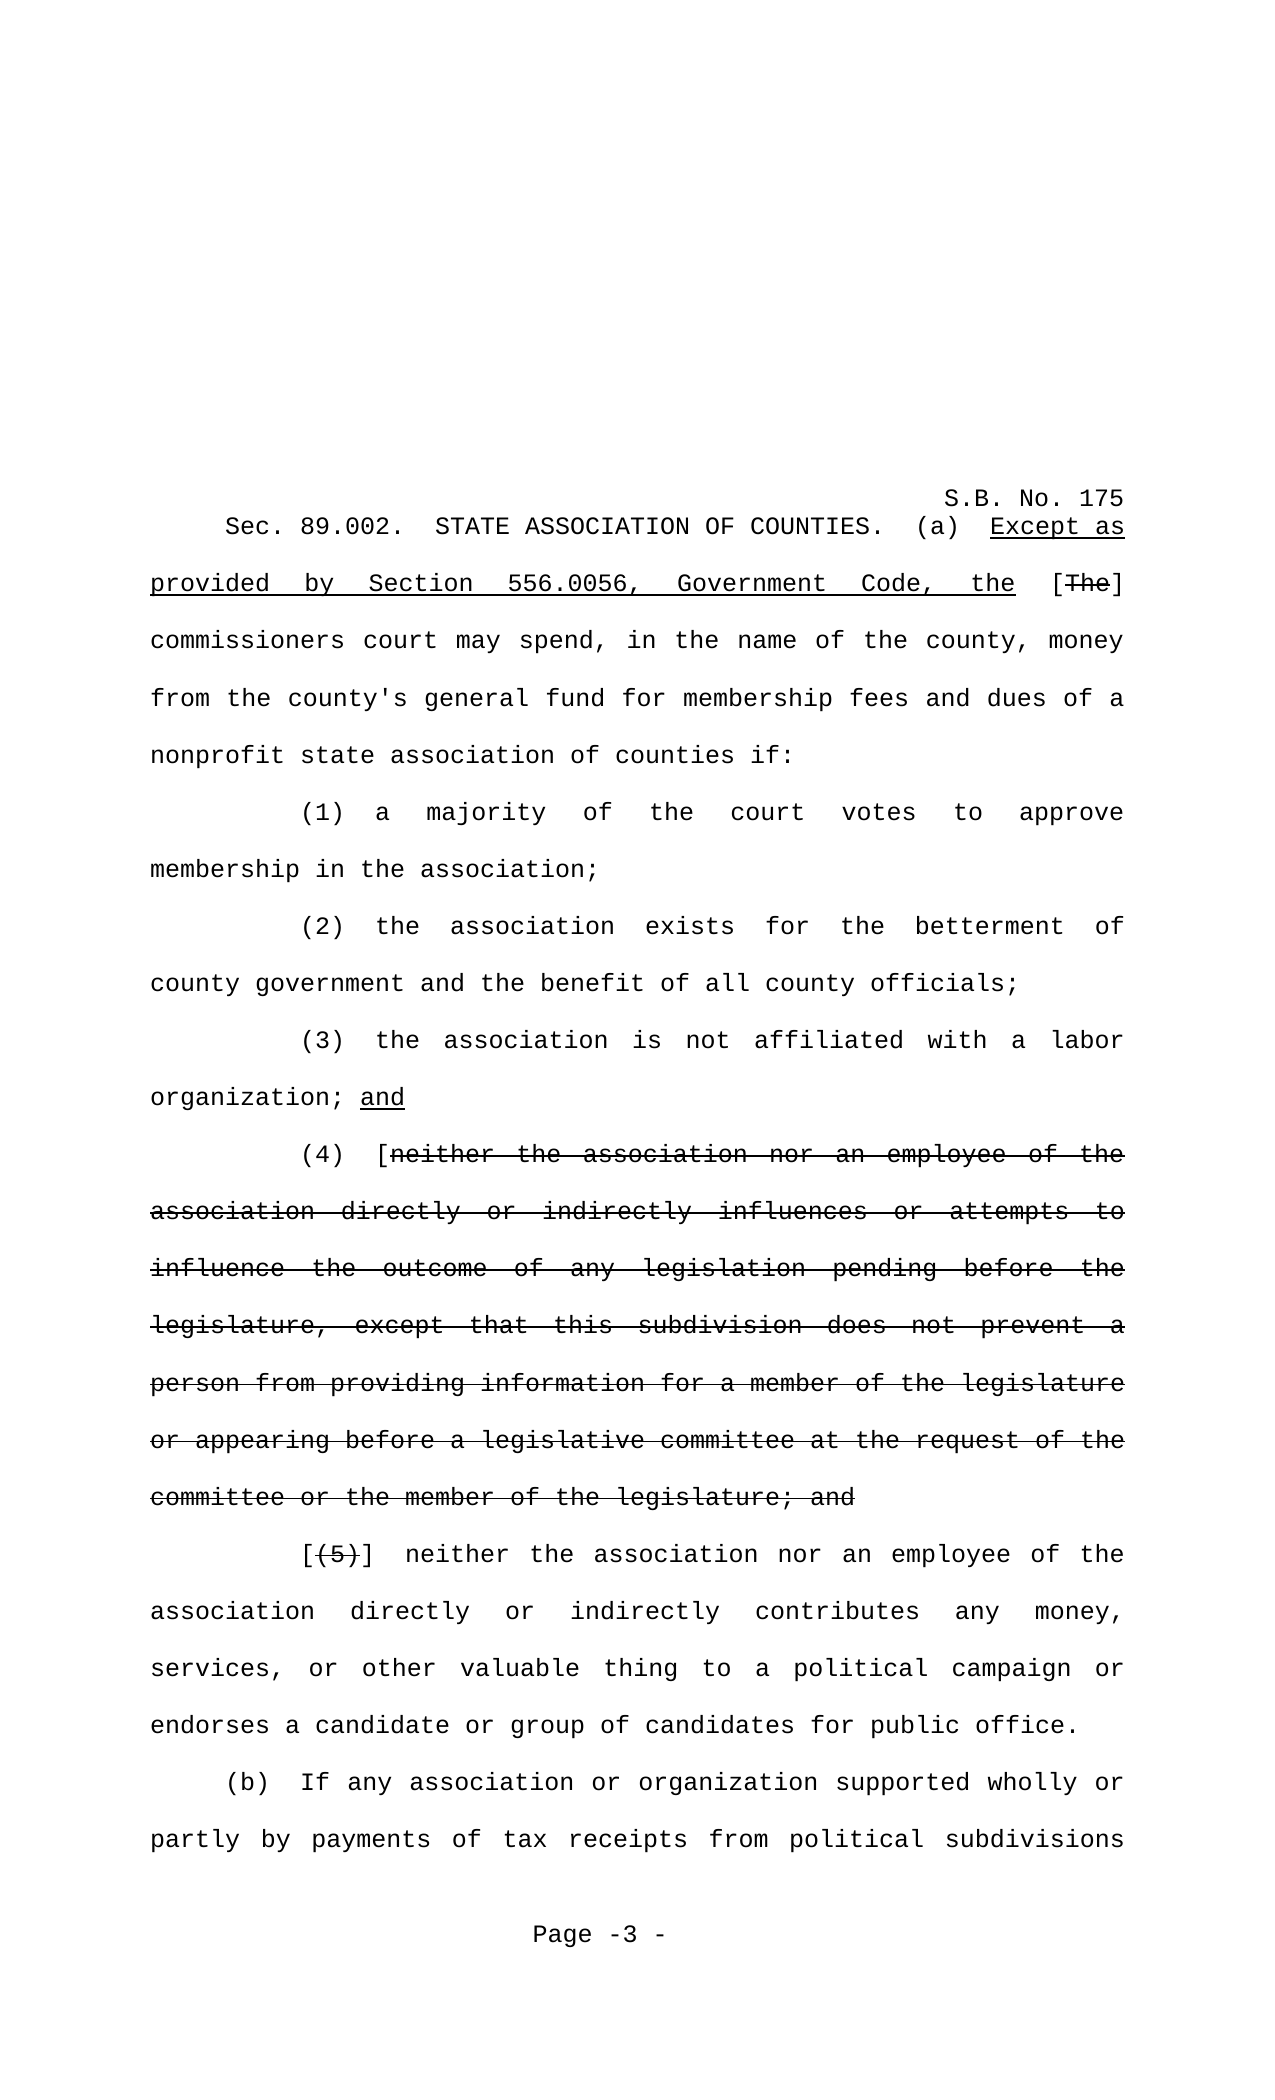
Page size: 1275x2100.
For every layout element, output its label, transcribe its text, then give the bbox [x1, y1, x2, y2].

text (3) the association is not affiliated with a labor organization; and [150, 1027, 1125, 1113]
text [150, 1769, 1125, 1855]
text (4) [neither the association nor an employee of the association directly or indirectly influences or attempts to influence the outcome of any legislation pending before the legislature, except that this subdivision does not prevent a person from providing information for a member of the legislature or appearing before a legislative committee at the request of the committee or the member of the legislature; and [150, 1328, 1125, 1384]
text (1) a majority of the court votes to approve membership in the association; [150, 799, 1125, 885]
text [(5)] neither the association nor an employee of the association directly or indirectly contributes any money, services, or other valuable thing to a political campaign or endorses a candidate or group of candidates for public office. [150, 1541, 1125, 1741]
text (4) [neither the association nor an employee of the association directly or indirectly influences or attempts to influence the outcome of any legislation pending before the legislature, except that this subdivision does not prevent a person from providing information for a member of the legislature or appearing before a legislative committee at the request of the committee or the member of the legislature; and [150, 1214, 1125, 1269]
text (4) [neither the association nor an employee of the association directly or indirectly influences or attempts to influence the outcome of any legislation pending before the legislature, except that this subdivision does not prevent a person from providing information for a member of the legislature or appearing before a legislative committee at the request of the committee or the member of the legislature; and [150, 1385, 1125, 1441]
text (4) [neither the association nor an employee of the association directly or indirectly influences or attempts to influence the outcome of any legislation pending before the legislature, except that this subdivision does not prevent a person from providing information for a member of the legislature or appearing before a legislative committee at the request of the committee or the member of the legislature; and [150, 1142, 1125, 1212]
text (4) [neither the association nor an employee of the association directly or indirectly influences or attempts to influence the outcome of any legislation pending before the legislature, except that this subdivision does not prevent a person from providing information for a member of the legislature or appearing before a legislative committee at the request of the committee or the member of the legislature; and [150, 1271, 1125, 1326]
text Sec. 89.002. STATE ASSOCIATION OF COUNTIES. (a) Except as provided by Section 556.0056, Government Code, the [The] commissioners court may spend, in the name of the county, money from the county's general fund for membership fees and dues of a nonprofit state association of counties if: [150, 514, 1125, 771]
text (4) [neither the association nor an employee of the association directly or indirectly influences or attempts to influence the outcome of any legislation pending before the legislature, except that this subdivision does not prevent a person from providing information for a member of the legislature or appearing before a legislative committee at the request of the committee or the member of the legislature; and [150, 1442, 1125, 1513]
text (2) the association exists for the betterment of county government and the benefit of all county officials; [150, 913, 1125, 999]
